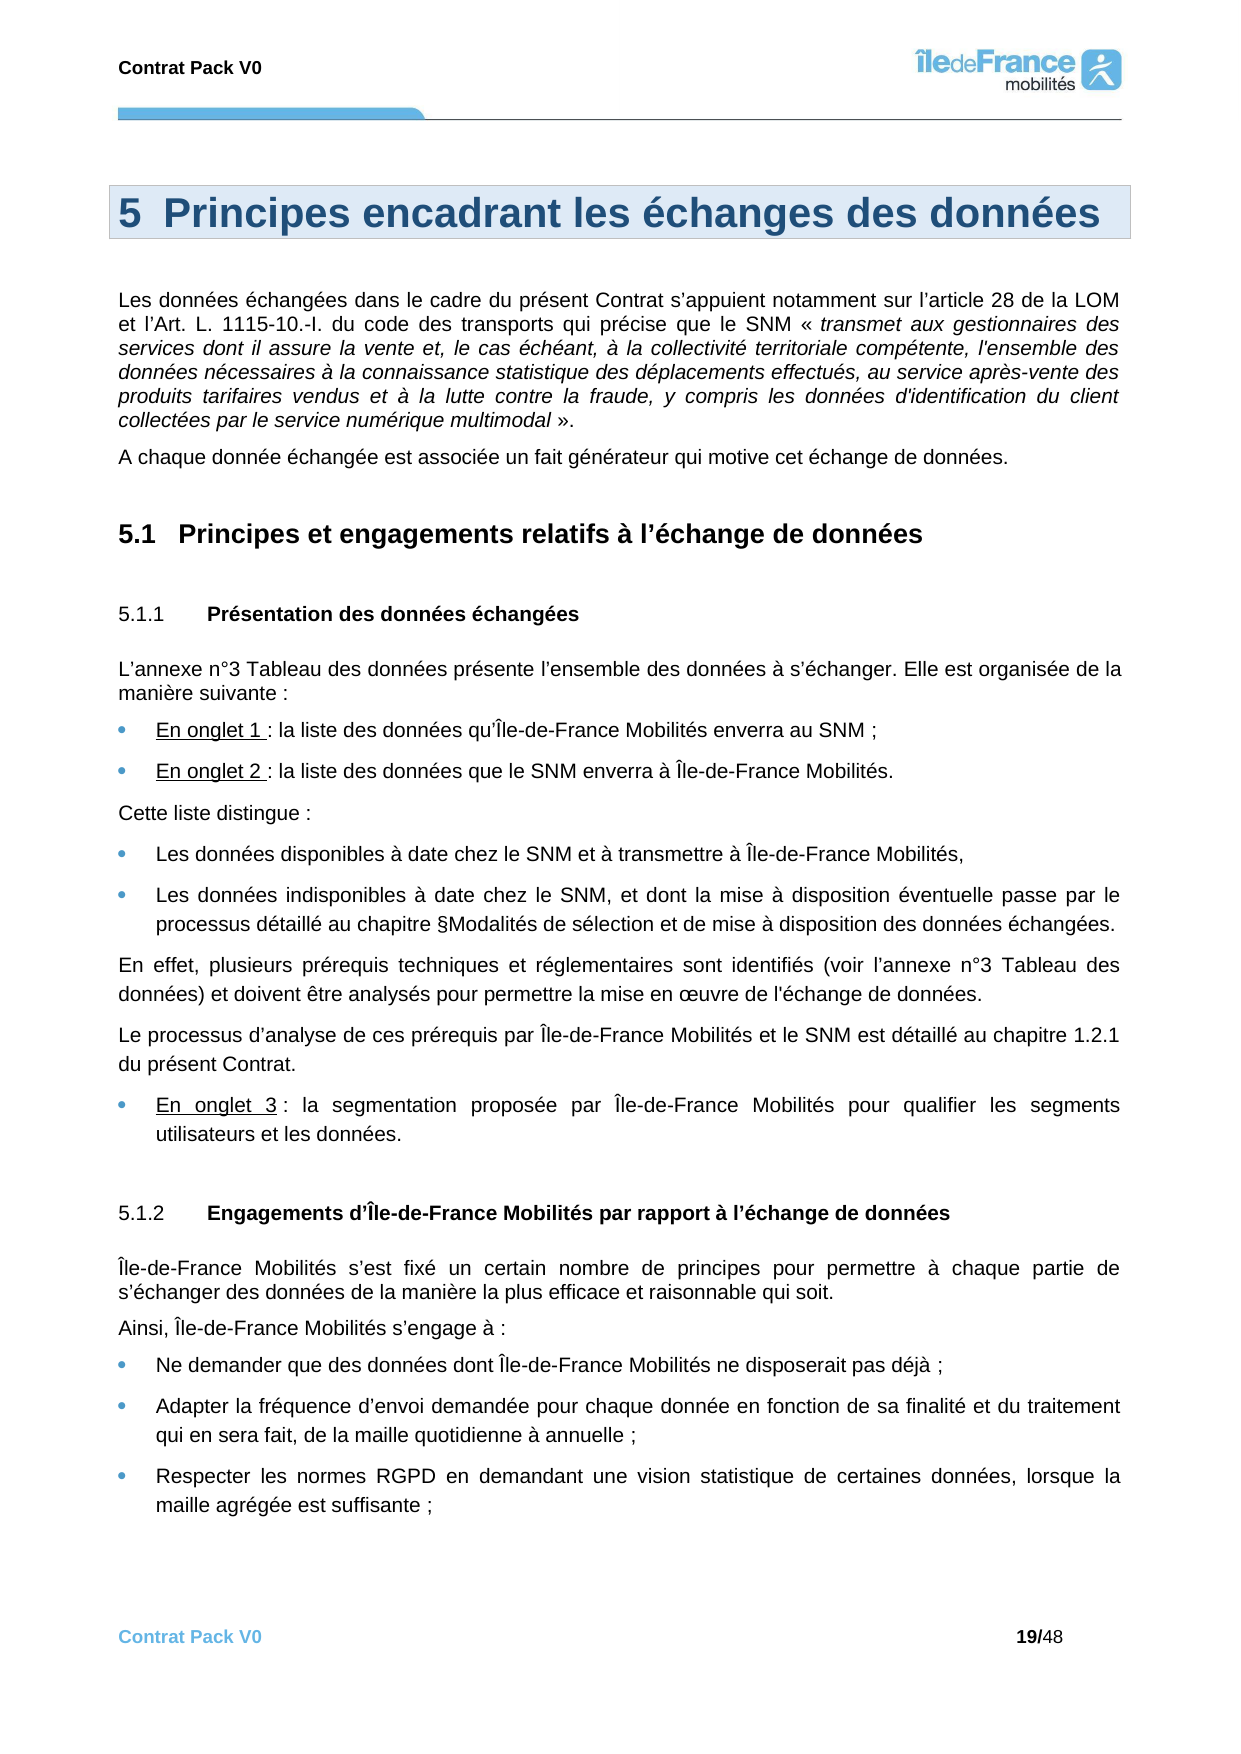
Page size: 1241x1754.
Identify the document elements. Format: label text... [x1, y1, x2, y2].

text Cette liste distingue : [118, 800, 1122, 824]
list En onglet 3 : la segmentation proposée par Île-de-France Mobilités pour qualifier les segments utilisateurs et les données. [118, 1093, 1122, 1146]
text Ainsi, Île-de-France Mobilités s’engage à : [118, 1316, 1122, 1340]
list En onglet 1 : la liste des données qu’Île-de-France Mobilités enverra au SNM ; [118, 718, 1122, 742]
subtitle Présentation des données échangées [118, 602, 1122, 626]
list Respecter les normes RGPD en demandant une vision statistique de certaines données, lorsque la maille agrégée est suffisante ; [118, 1464, 1122, 1517]
text Île-de-France Mobilités s’est fixé un certain nombre de principes pour permettre à chaque partie de s’échanger des données de la manière la plus efficace et raisonnable qui soit. [118, 1256, 1122, 1304]
subtitle Principes encadrant les échanges des données [110, 186, 1130, 238]
list Les données disponibles à date chez le SNM et à transmettre à Île-de-France Mobilités, [118, 842, 1122, 866]
list En onglet 2 : la liste des données que le SNM enverra à Île-de-France Mobilités. [118, 759, 1122, 783]
text L’annexe n°3 Tableau des données présente l’ensemble des données à s’échanger. Elle est organisée de la manière suivante : [118, 657, 1122, 705]
subtitle Engagements d’Île-de-France Mobilités par rapport à l’échange de données [118, 1201, 1122, 1225]
list Les données indisponibles à date chez le SNM, et dont la mise à disposition éventuelle passe par le processus détaillé au chapitre §Modalités de sélection et de mise à disposition des données échangées. [118, 883, 1122, 936]
text A chaque donnée échangée est associée un fait générateur qui motive cet échange de données. [118, 444, 1122, 468]
subtitle Principes et engagements relatifs à l’échange de données [118, 518, 1122, 550]
list Adapter la fréquence d’envoi demandée pour chaque donnée en fonction de sa finalité et du traitement qui en sera fait, de la maille quotidienne à annuelle ; [118, 1394, 1122, 1447]
list Ne demander que des données dont Île-de-France Mobilités ne disposerait pas déjà ; [118, 1353, 1122, 1377]
text Le processus d’analyse de ces prérequis par Île-de-France Mobilités et le SNM est détaillé au chapitre 1.2.1 du présent Contrat. [118, 1023, 1122, 1076]
text En effet, plusieurs prérequis techniques et réglementaires sont identifiés (voir l’annexe n°3 Tableau des données) et doivent être analysés pour permettre la mise en œuvre de l'échange de données. [118, 953, 1122, 1006]
picture [0, 0, 1239, 121]
text Les données échangées dans le cadre du présent Contrat s’appuient notamment sur l’article 28 de la LOM et l’Art. L. 1115-10.-I. du code des transports qui précise que le SNM « transmet aux gestionnaires des services dont il assure la vente et, le cas échéant, à la collectivité territoriale compétente, l'ensemble des données nécessaires à la connaissance statistique des déplacements effectués, au service après-vente des produits tarifaires vendus et à la lutte contre la fraude, y compris les données d'identification du client collectées par le service numérique multimodal ». [118, 288, 1122, 432]
